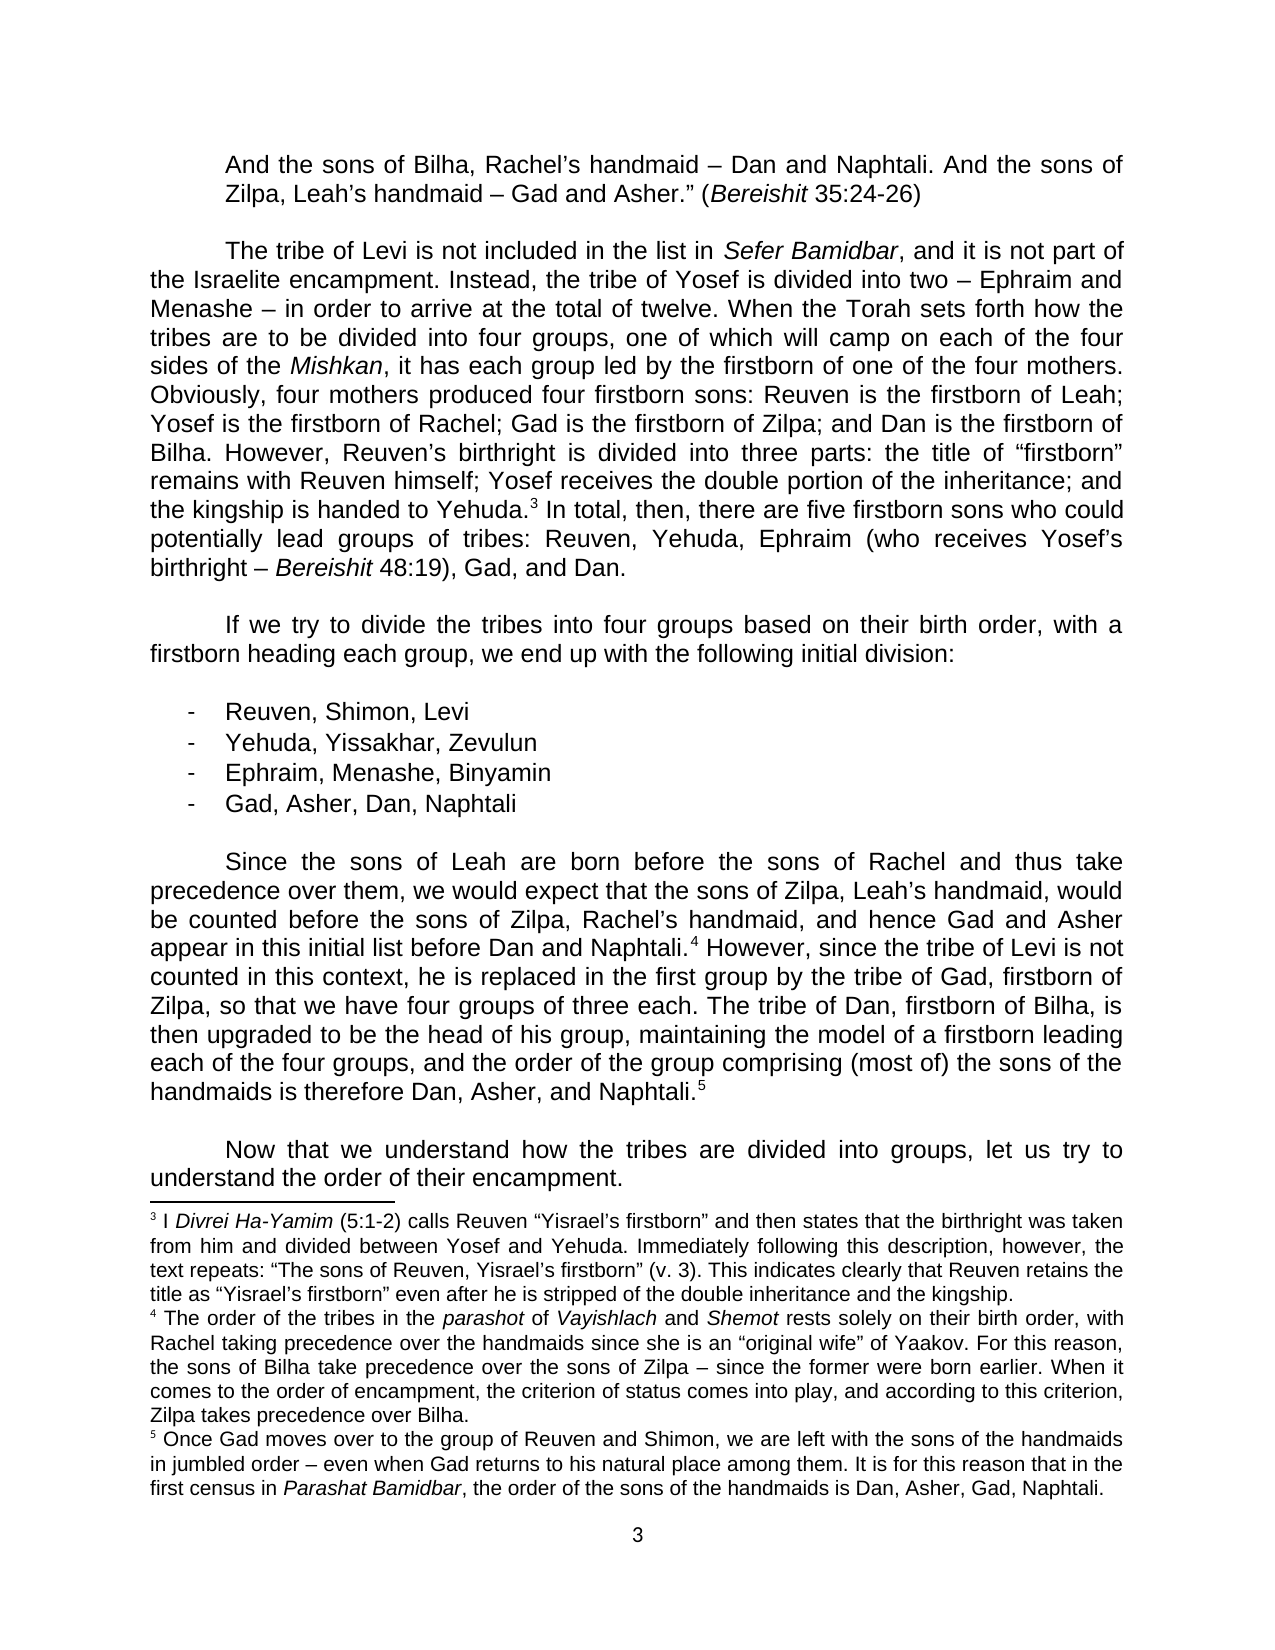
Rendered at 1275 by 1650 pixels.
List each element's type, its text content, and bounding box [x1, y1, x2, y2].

list Ephraim, Menashe, Binyamin [187, 757, 1125, 788]
list Reuven, Shimon, Levi [187, 696, 1125, 727]
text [225, 150, 1125, 207]
text Since the sons of Leah are born before the sons of Rachel and thus take precedence over them, we would expect that the sons of Zilpa, Leah’s handmaid, would be counted before the sons of Zilpa, Rachel’s handmaid, and hence Gad and Asher appear in this initial list before Dan and Naphtali. However, since the tribe of Levi is not counted in this context, he is replaced in the first group by the tribe of Gad, firstborn of Zilpa, so that we have four groups of three each. The tribe of Dan, firstborn of Bilha, is then upgraded to be the head of his group, maintaining the model of a firstborn leading each of the four groups, and the order of the group comprising (most of) the sons of the handmaids is therefore Dan, Asher, and Naphtali. [150, 847, 1125, 1106]
text If we try to divide the tribes into four groups based on their birth order, with a firstborn heading each group, we end up with the following initial division: [150, 610, 1125, 667]
text The tribe of Levi is not included in the list in Sefer Bamidbar, and it is not part of the Israelite encampment. Instead, the tribe of Yosef is divided into two – Ephraim and Menashe – in order to arrive at the total of twelve. When the Torah sets forth how the tribes are to be divided into four groups, one of which will camp on each of the four sides of the Mishkan, it has each group led by the firstborn of one of the four mothers. Obviously, four mothers produced four firstborn sons: Reuven is the firstborn of Leah; Yosef is the firstborn of Rachel; Gad is the firstborn of Zilpa; and Dan is the firstborn of Bilha. However, Reuven’s birthright is divided into three parts: the title of “firstborn” remains with Reuven himself; Yosef receives the double portion of the inheritance; and the kingship is handed to Yehuda. In total, then, there are five firstborn sons who could potentially lead groups of tribes: Reuven, Yehuda, Ephraim (who receives Yosef’s birthright – Bereishit 48:19), Gad, and Dan. [150, 236, 1125, 581]
list Yehuda, Yissakhar, Zevulun [187, 727, 1125, 757]
text Now that we understand how the tribes are divided into groups, let us try to understand the order of their encampment. [150, 1134, 1125, 1192]
list Gad, Asher, Dan, Naphtali [187, 788, 1125, 818]
